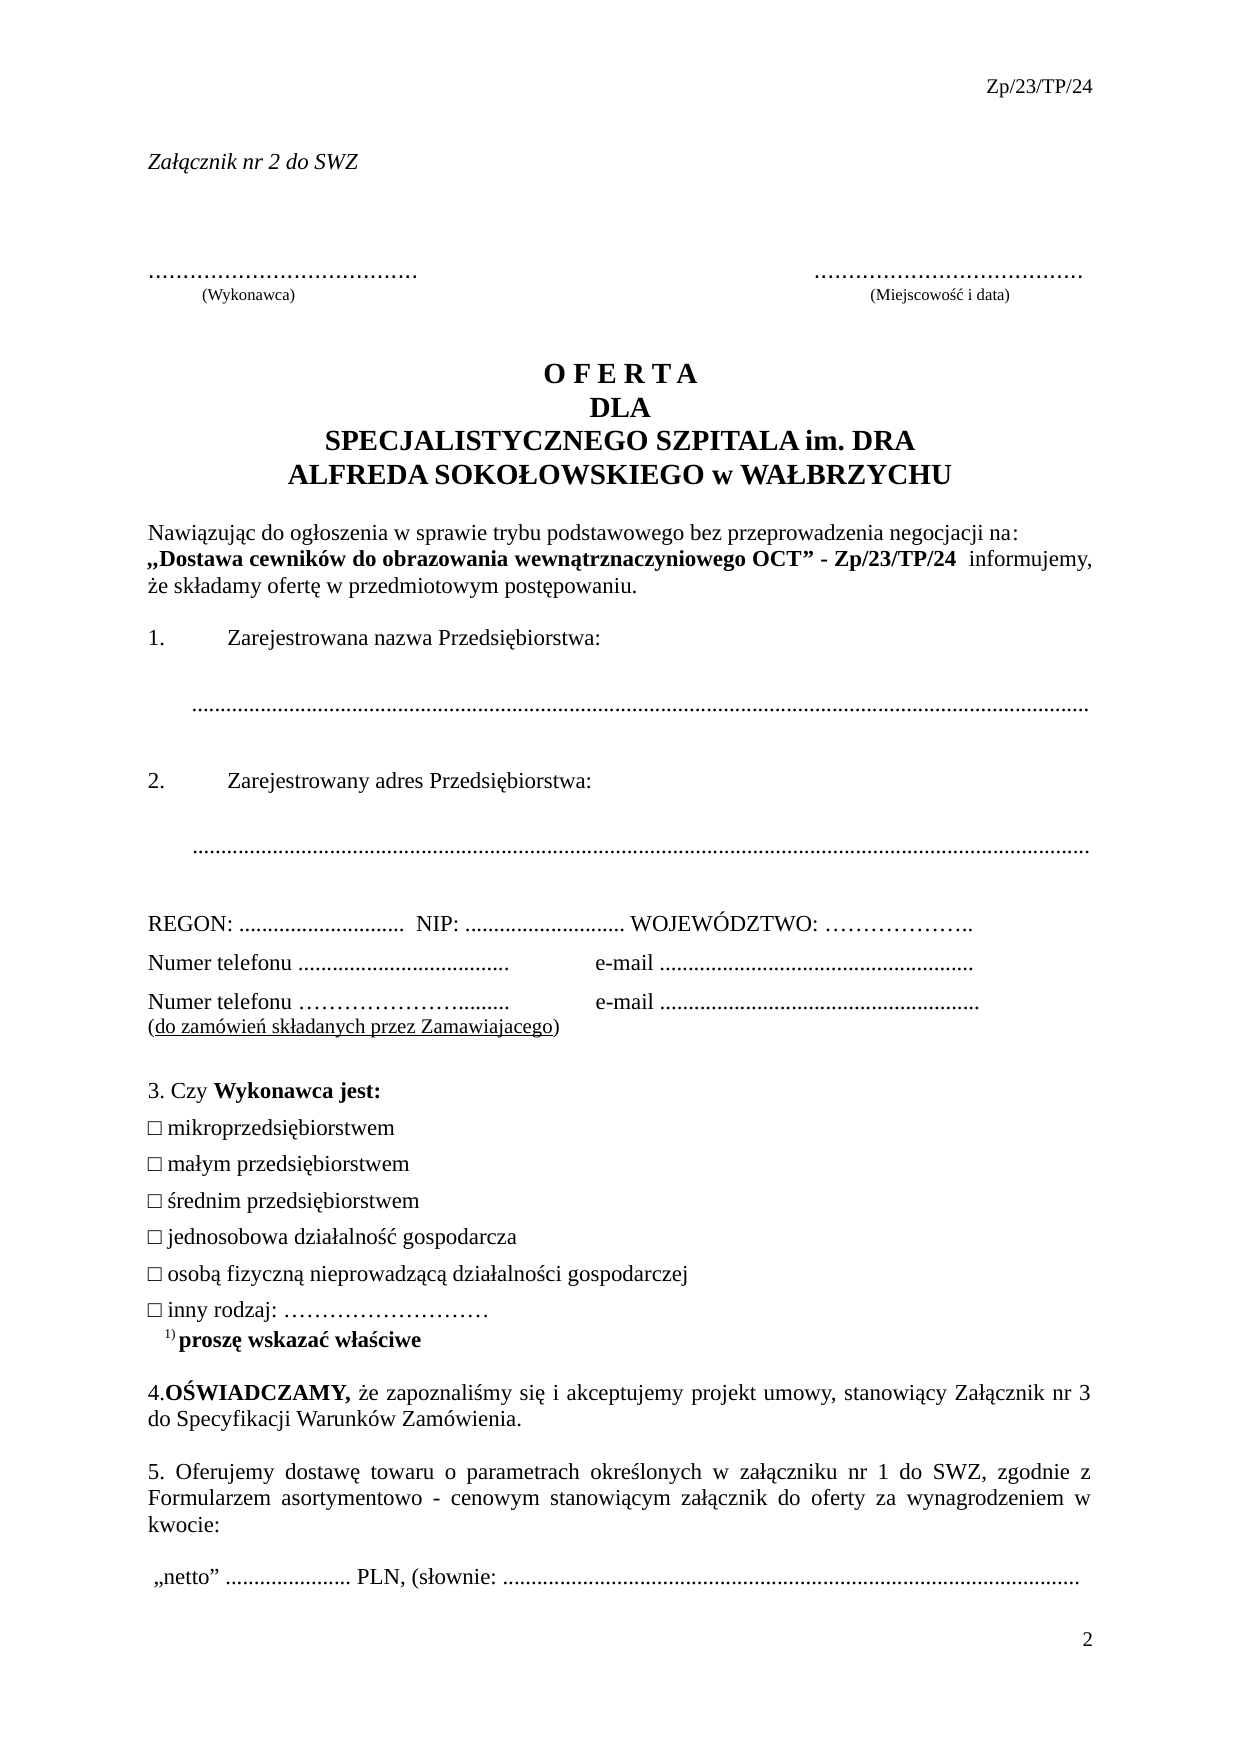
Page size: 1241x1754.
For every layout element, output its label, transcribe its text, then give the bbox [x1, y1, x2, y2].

list Zarejestrowana nazwa Przedsiębiorstwa: [148, 624, 1092, 651]
text Załącznik nr 2 do SWZ [148, 148, 1092, 174]
text □ mikroprzedsiębiorstwem [148, 1114, 1092, 1140]
list Zarejestrowany adres Przedsiębiorstwa: [148, 767, 1092, 794]
text □ małym przedsiębiorstwem [148, 1150, 1092, 1177]
text REGON: ............................. NIP: ............................ WOJEWÓDZTWO: ……………….. [148, 910, 1092, 937]
text (Wykonawca) (Miejscowość i data) [148, 284, 1092, 303]
text SPECJALISTYCZNEGO SZPITALA im. DRA [148, 423, 1092, 457]
text □ osobą fizyczną nieprowadzącą działalności gospodarczej [148, 1259, 1092, 1286]
text □ średnim przedsiębiorstwem [148, 1187, 1092, 1213]
text DLA [148, 390, 1092, 423]
text 1) proszę wskazać właściwe [148, 1326, 1092, 1353]
text □ inny rodzaj: ……………………… [148, 1296, 1092, 1322]
text O F E R T A [148, 356, 1092, 390]
text „netto” ...................... PLN, (słownie: ..................................................................................................... [148, 1563, 1092, 1590]
text Numer telefonu ..................................... e-mail ....................................................... [148, 949, 1092, 976]
text 5. Oferujemy dostawę towaru o parametrach określonych w załączniku nr 1 do SWZ, zgodnie z Formularzem asortymentowo - cenowym stanowiącym załącznik do oferty za wynagrodzeniem w kwocie: [148, 1458, 1092, 1537]
text ............................................................................................................................................................. [191, 690, 1092, 716]
text Numer telefonu …………………......... e-mail ........................................................ [148, 988, 1092, 1014]
text □ jednosobowa działalność gospodarcza [148, 1223, 1092, 1249]
text ............................................................................................................................................................. [192, 833, 1092, 859]
text 3. Czy Wykonawca jest: [148, 1077, 1092, 1104]
text Nawiązując do ogłoszenia w sprawie trybu podstawowego bez przeprowadzenia negocjacji na: [148, 519, 1092, 545]
text 4.OŚWIADCZAMY, że zapoznaliśmy się i akceptujemy projekt umowy, stanowiący Załącznik nr 3 do Specyfikacji Warunków Zamówienia. [148, 1379, 1092, 1432]
text (do zamówień składanych przez Zamawiajacego) [148, 1014, 1092, 1038]
text ....................................... ....................................... [148, 256, 1092, 284]
text ,,Dostawa cewników do obrazowania wewnątrznaczyniowego OCT” - Zp/23/TP/24 informujemy, że składamy ofertę w przedmiotowym postępowaniu. [148, 545, 1092, 598]
text ALFREDA SOKOŁOWSKIEGO w WAŁBRZYCHU [148, 457, 1092, 490]
